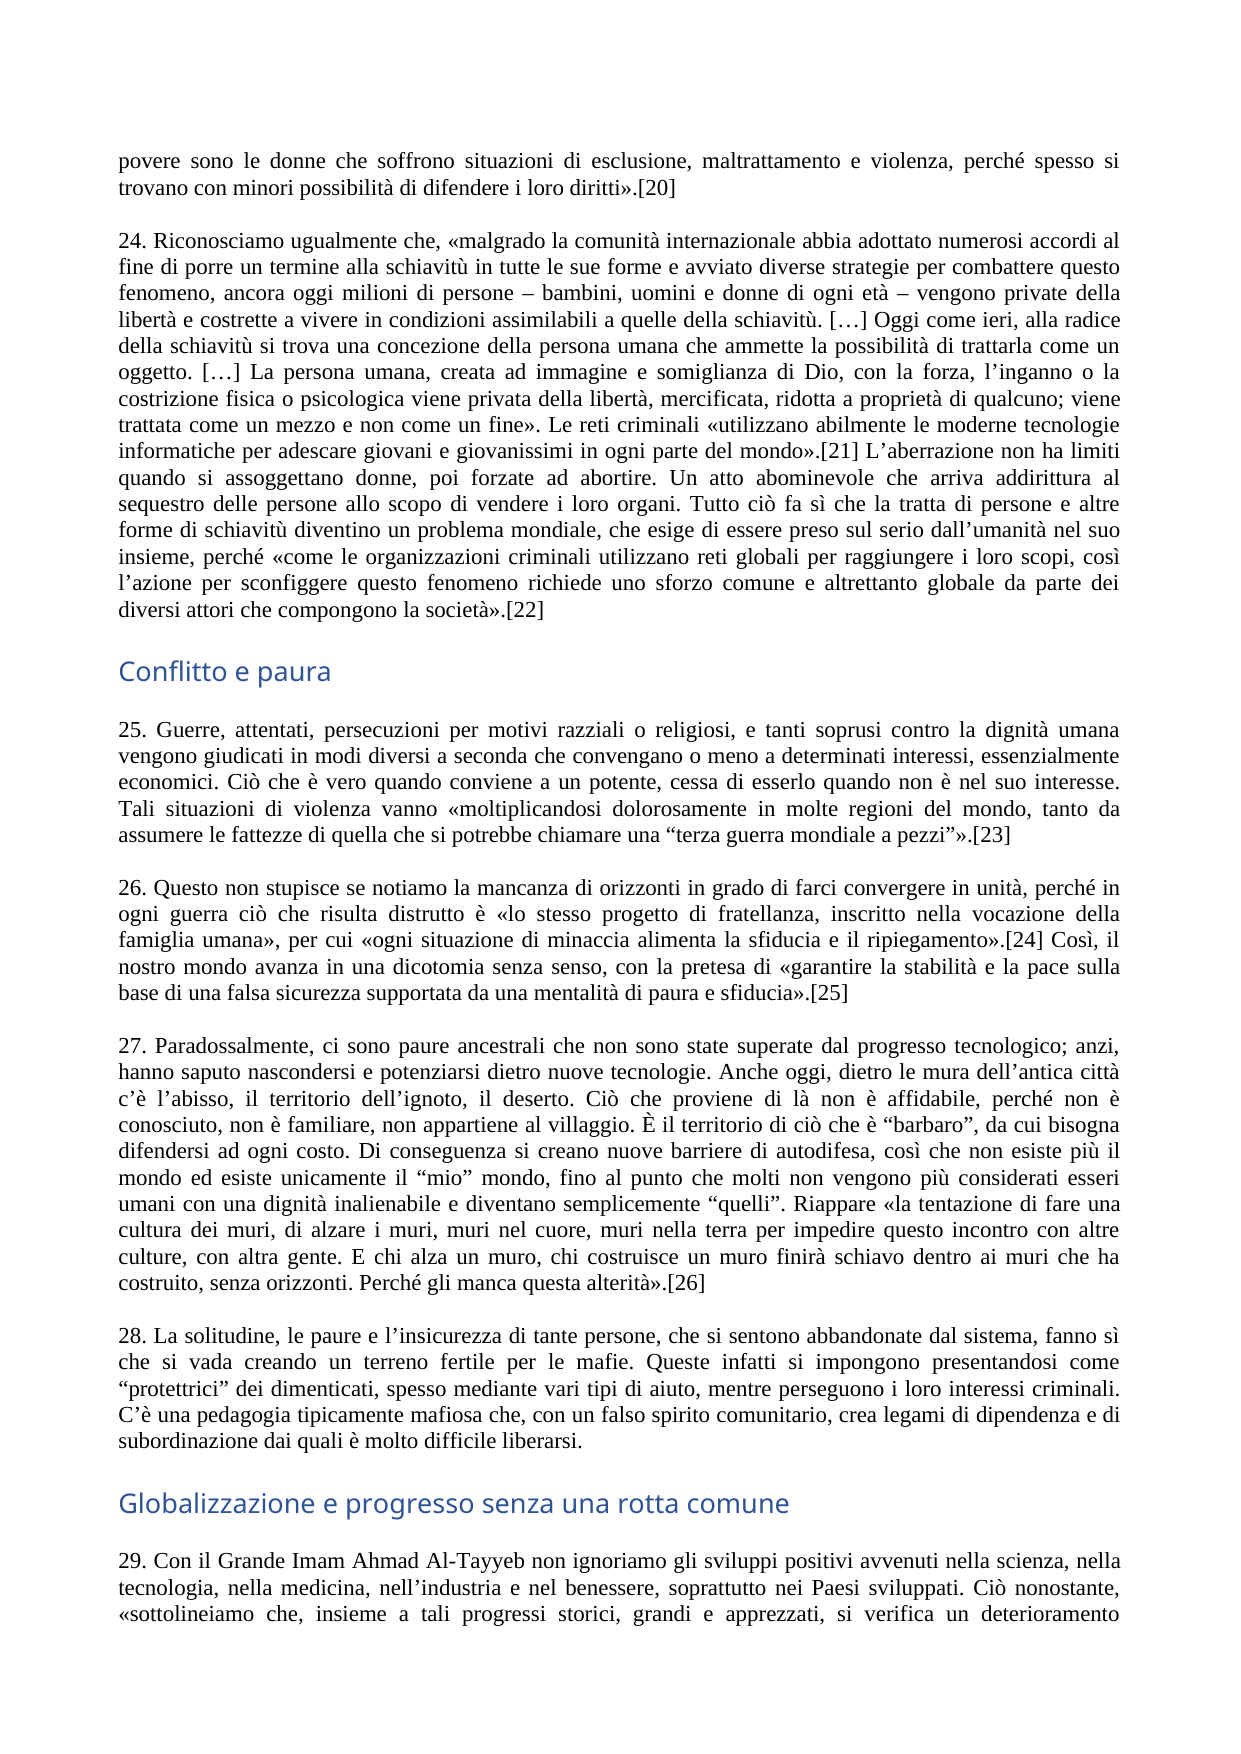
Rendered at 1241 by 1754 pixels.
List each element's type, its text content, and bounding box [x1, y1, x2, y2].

text 24. Riconosciamo ugualmente che, «malgrado la comunità internazionale abbia adottato numerosi accordi al fine di porre un termine alla schiavitù in tutte le sue forme e avviato diverse strategie per combattere questo fenomeno, ancora oggi milioni di persone – bambini, uomini e donne di ogni età – vengono private della libertà e costrette a vivere in condizioni assimilabili a quelle della schiavitù. […] Oggi come ieri, alla radice della schiavitù si trova una concezione della persona umana che ammette la possibilità di trattarla come un oggetto. […] La persona umana, creata ad immagine e somiglianza di Dio, con la forza, l’inganno o la costrizione fisica o psicologica viene privata della libertà, mercificata, ridotta a proprietà di qualcuno; viene trattata come un mezzo e non come un fine». Le reti criminali «utilizzano abilmente le moderne tecnologie informatiche per adescare giovani e giovanissimi in ogni parte del mondo».[21] L’aberrazione non ha limiti quando si assoggettano donne, poi forzate ad abortire. Un atto abominevole che arriva addirittura al sequestro delle persone allo scopo di vendere i loro organi. Tutto ciò fa sì che la tratta di persone e altre forme di schiavitù diventino un problema mondiale, che esige di essere preso sul serio dall’umanità nel suo insieme, perché «come le organizzazioni criminali utilizzano reti globali per raggiungere i loro scopi, così l’azione per sconfiggere questo fenomeno richiede uno sforzo comune e altrettanto globale da parte dei diversi attori che compongono la società».[22] [118, 227, 1122, 622]
text 25. Guerre, attentati, persecuzioni per motivi razziali o religiosi, e tanti soprusi contro la dignità umana vengono giudicati in modi diversi a seconda che convengano o meno a determinati interessi, essenzialmente economici. Ciò che è vero quando conviene a un potente, cessa di esserlo quando non è nel suo interesse. Tali situazioni di violenza vanno «moltiplicandosi dolorosamente in molte regioni del mondo, tanto da assumere le fattezze di quella che si potrebbe chiamare una “terza guerra mondiale a pezzi”».[23] [118, 716, 1122, 847]
text 26. Questo non stupisce se notiamo la mancanza di orizzonti in grado di farci convergere in unità, perché in ogni guerra ciò che risulta distrutto è «lo stesso progetto di fratellanza, inscritto nella vocazione della famiglia umana», per cui «ogni situazione di minaccia alimenta la sfiducia e il ripiegamento».[24] Così, il nostro mondo avanza in una dicotomia senza senso, con la pretesa di «garantire la stabilità e la pace sulla base di una falsa sicurezza supportata da una mentalità di paura e sfiducia».[25] [118, 874, 1122, 1006]
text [118, 148, 1122, 200]
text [118, 1547, 1122, 1626]
subtitle Conflitto e paura [118, 652, 1122, 689]
text 27. Paradossalmente, ci sono paure ancestrali che non sono state superate dal progresso tecnologico; anzi, hanno saputo nascondersi e potenziarsi dietro nuove tecnologie. Anche oggi, dietro le mura dell’antica città c’è l’abisso, il territorio dell’ignoto, il deserto. Ciò che proviene di là non è affidabile, perché non è conosciuto, non è familiare, non appartiene al villaggio. È il territorio di ciò che è “barbaro”, da cui bisogna difendersi ad ogni costo. Di conseguenza si creano nuove barriere di autodifesa, così che non esiste più il mondo ed esiste unicamente il “mio” mondo, fino al punto che molti non vengono più considerati esseri umani con una dignità inalienabile e diventano semplicemente “quelli”. Riappare «la tentazione di fare una cultura dei muri, di alzare i muri, muri nel cuore, muri nella terra per impedire questo incontro con altre culture, con altra gente. E chi alza un muro, chi costruisce un muro finirà schiavo dentro ai muri che ha costruito, senza orizzonti. Perché gli manca questa alterità».[26] [118, 1032, 1122, 1296]
subtitle Globalizzazione e progresso senza una rotta comune [118, 1484, 1122, 1521]
text 28. La solitudine, le paure e l’insicurezza di tante persone, che si sentono abbandonate dal sistema, fanno sì che si vada creando un terreno fertile per le mafie. Queste infatti si impongono presentandosi come “protettrici” dei dimenticati, spesso mediante vari tipi di aiuto, mentre perseguono i loro interessi criminali. C’è una pedagogia tipicamente mafiosa che, con un falso spirito comunitario, crea legami di dipendenza e di subordinazione dai quali è molto difficile liberarsi. [118, 1322, 1122, 1454]
